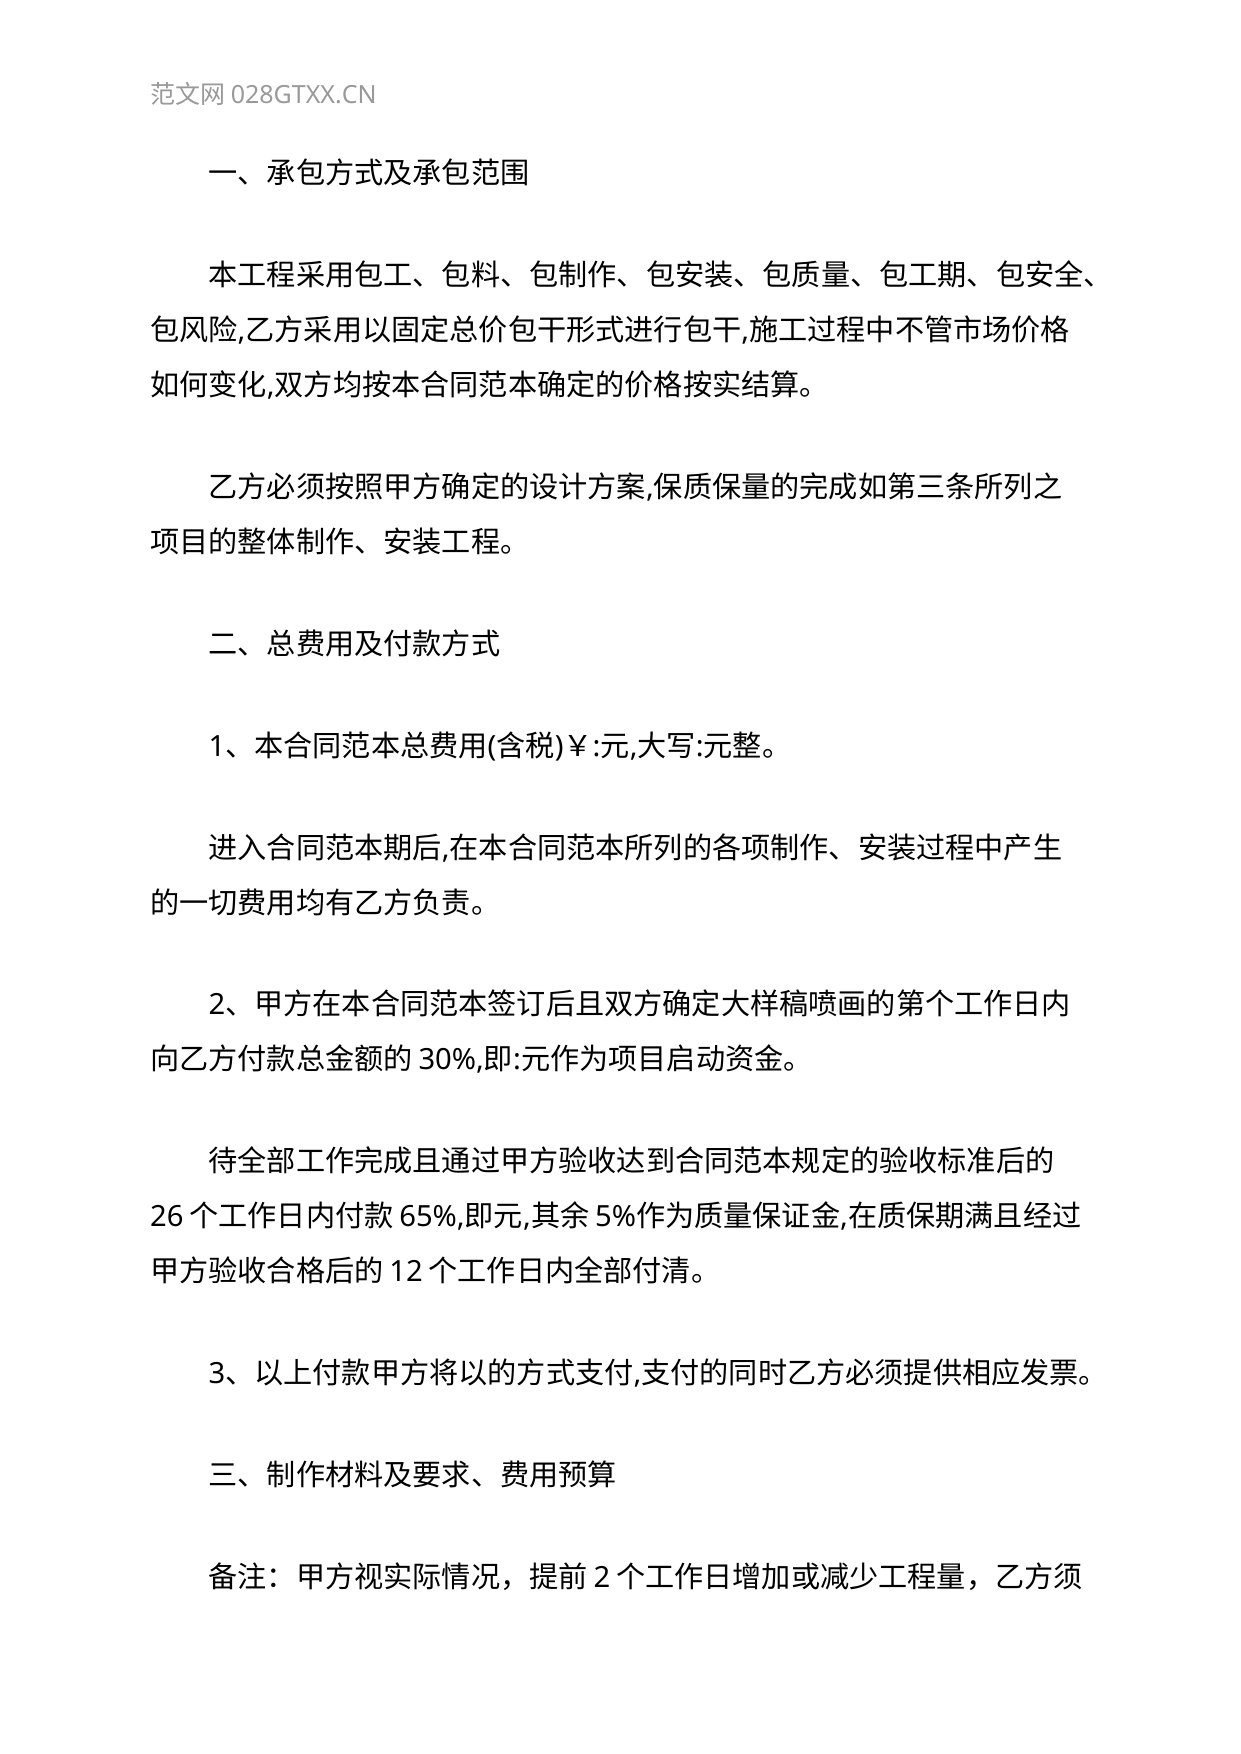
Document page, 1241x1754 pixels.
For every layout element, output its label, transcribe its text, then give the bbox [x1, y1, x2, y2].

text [150, 1553, 1090, 1596]
text 乙方必须按照甲方确定的设计方案,保质保量的完成如第三条所列之项目的整体制作、安装工程。 [150, 464, 1090, 561]
text 3、以上付款甲方将以的方式支付,支付的同时乙方必须提供相应发票。 [150, 1350, 1090, 1392]
text 三、制作材料及要求、费用预算 [150, 1452, 1090, 1494]
text 1、本合同范本总费用(含税)￥:元,大写:元整。 [150, 722, 1090, 764]
text 二、总费用及付款方式 [150, 620, 1090, 663]
text 待全部工作完成且通过甲方验收达到合同范本规定的验收标准后的26个工作日内付款65%,即元,其余5%作为质量保证金,在质保期满且经过甲方验收合格后的12个工作日内全部付清。 [150, 1138, 1090, 1290]
text 进入合同范本期后,在本合同范本所列的各项制作、安装过程中产生的一切费用均有乙方负责。 [150, 824, 1090, 921]
text 一、承包方式及承包范围 [150, 150, 1090, 192]
text 2、甲方在本合同范本签订后且双方确定大样稿喷画的第个工作日内向乙方付款总金额的30%,即:元作为项目启动资金。 [150, 981, 1090, 1078]
text 本工程采用包工、包料、包制作、包安装、包质量、包工期、包安全、包风险,乙方采用以固定总价包干形式进行包干,施工过程中不管市场价格如何变化,双方均按本合同范本确定的价格按实结算。 [150, 252, 1090, 404]
